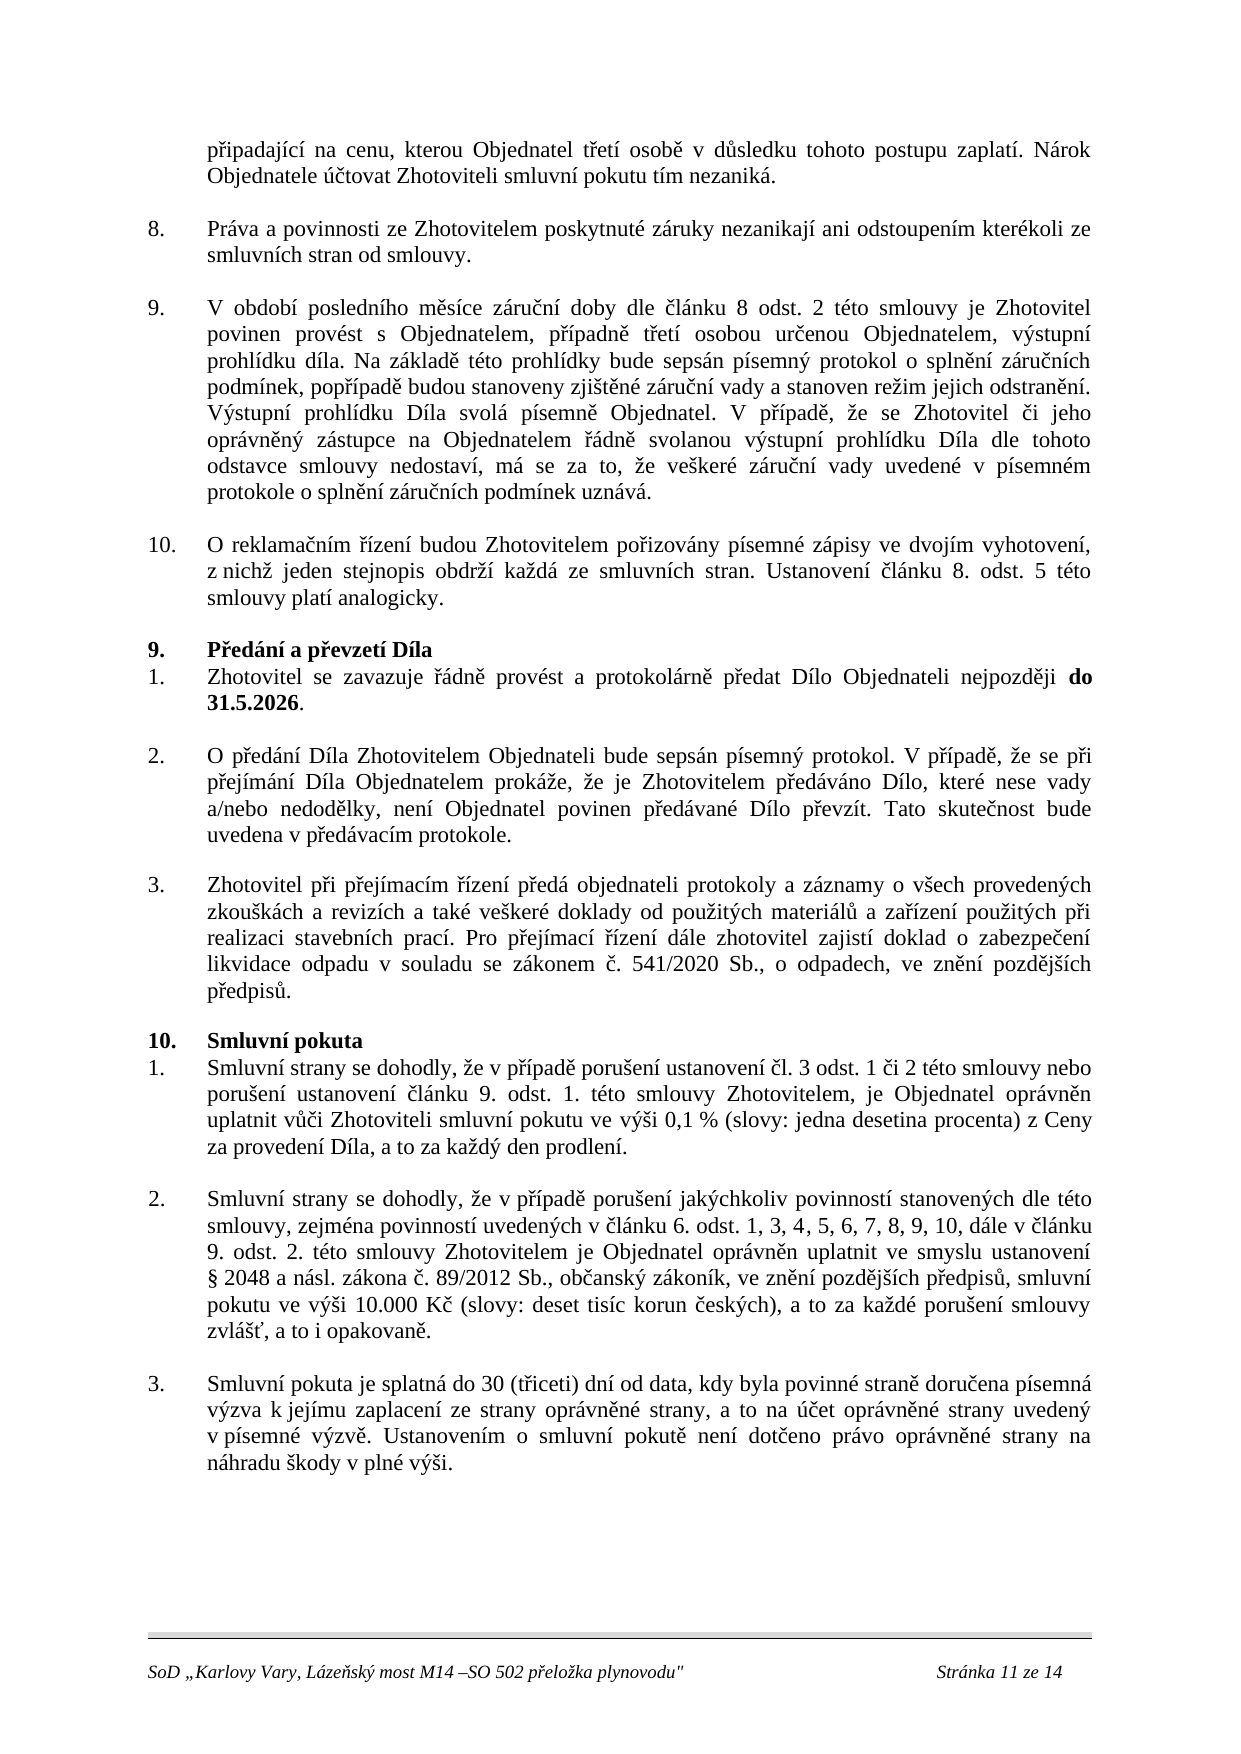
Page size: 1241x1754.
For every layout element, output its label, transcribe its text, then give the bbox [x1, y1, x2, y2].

list 1. Zhotovitel se zavazuje řádně provést a protokolárně předat Dílo Objednateli nejpozději do 31.5.2026. [148, 663, 1092, 716]
subtitle Smluvní strany se dohodly, že v případě porušení ustanovení čl. 3 odst. 1 či 2 této smlouvy nebo porušení ustanovení článku 9. odst. 1. této smlouvy Zhotovitelem, je Objednatel oprávněn uplatnit vůči Zhotoviteli smluvní pokutu ve výši 0,1 % (slovy: jedna desetina procenta) z Ceny za provedení Díla, a to za každý den prodlení. [148, 1054, 1092, 1159]
subtitle 9. Předání a převzetí Díla [148, 637, 1092, 663]
list Práva a povinnosti ze Zhotovitelem poskytnuté záruky nezanikají ani odstoupením kterékoli ze smluvních stran od smlouvy. [148, 215, 1092, 268]
subtitle 2. O předání Díla Zhotovitelem Objednateli bude sepsán písemný protokol. V případě, že se při přejímání Díla Objednatelem prokáže, že je Zhotovitelem předáváno Dílo, které nese vady a/nebo nedodělky, není Objednatel povinen předávané Dílo převzít. Tato skutečnost bude uvedena v předávacím protokole. [148, 742, 1092, 847]
subtitle Smluvní pokuta je splatná do 30 (třiceti) dní od data, kdy byla povinné straně doručena písemná výzva k jejímu zaplacení ze strany oprávněné strany, a to na účet oprávněné strany uvedený v písemné výzvě. Ustanovením o smluvní pokutě není dotčeno právo oprávněné strany na náhradu škody v plné výši. [148, 1370, 1092, 1475]
list V období posledního měsíce záruční doby dle článku 8 odst. 2 této smlouvy je Zhotovitel povinen provést s Objednatelem, případně třetí osobou určenou Objednatelem, výstupní prohlídku díla. Na základě této prohlídky bude sepsán písemný protokol o splnění záručních podmínek, popřípadě budou stanoveny zjištěné záruční vady a stanoven režim jejich odstranění. Výstupní prohlídku Díla svolá písemně Objednatel. V případě, že se Zhotovitel či jeho oprávněný zástupce na Objednatelem řádně svolanou výstupní prohlídku Díla dle tohoto odstavce smlouvy nedostaví, má se za to, že veškeré záruční vady uvedené v písemném protokole o splnění záručních podmínek uznává. [148, 294, 1092, 505]
list Smluvní strany se dohodly, že v případě porušení jakýchkoliv povinností stanovených dle této smlouvy, zejména povinností uvedených v článku 6. odst. 1, 3, 4, 5, 6, 7, 8, 9, 10, dále v článku 9. odst. 2. této smlouvy Zhotovitelem je Objednatel oprávněn uplatnit ve smyslu ustanovení § 2048 a násl. zákona č. 89/2012 Sb., občanský zákoník, ve znění pozdějších předpisů, smluvní pokutu ve výši 10.000 Kč (slovy: deset tisíc korun českých), a to za každé porušení smlouvy zvlášť, a to i opakovaně. [148, 1185, 1092, 1343]
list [148, 136, 1092, 188]
list 10. Smluvní pokuta [148, 1027, 1092, 1054]
text 3. Zhotovitel při přejímacím řízení předá objednateli protokoly a záznamy o všech provedených zkouškách a revizích a také veškeré doklady od použitých materiálů a zařízení použitých při realizaci stavebních prací. Pro přejímací řízení dále zhotovitel zajistí doklad o zabezpečení likvidace odpadu v souladu se zákonem č. 541/2020 Sb., o odpadech, ve znění pozdějších předpisů. [148, 871, 1092, 1003]
list O reklamačním řízení budou Zhotovitelem pořizovány písemné zápisy ve dvojím vyhotovení, z nichž jeden stejnopis obdrží každá ze smluvních stran. Ustanovení článku 8. odst. 5 této smlouvy platí analogicky. [148, 531, 1092, 610]
